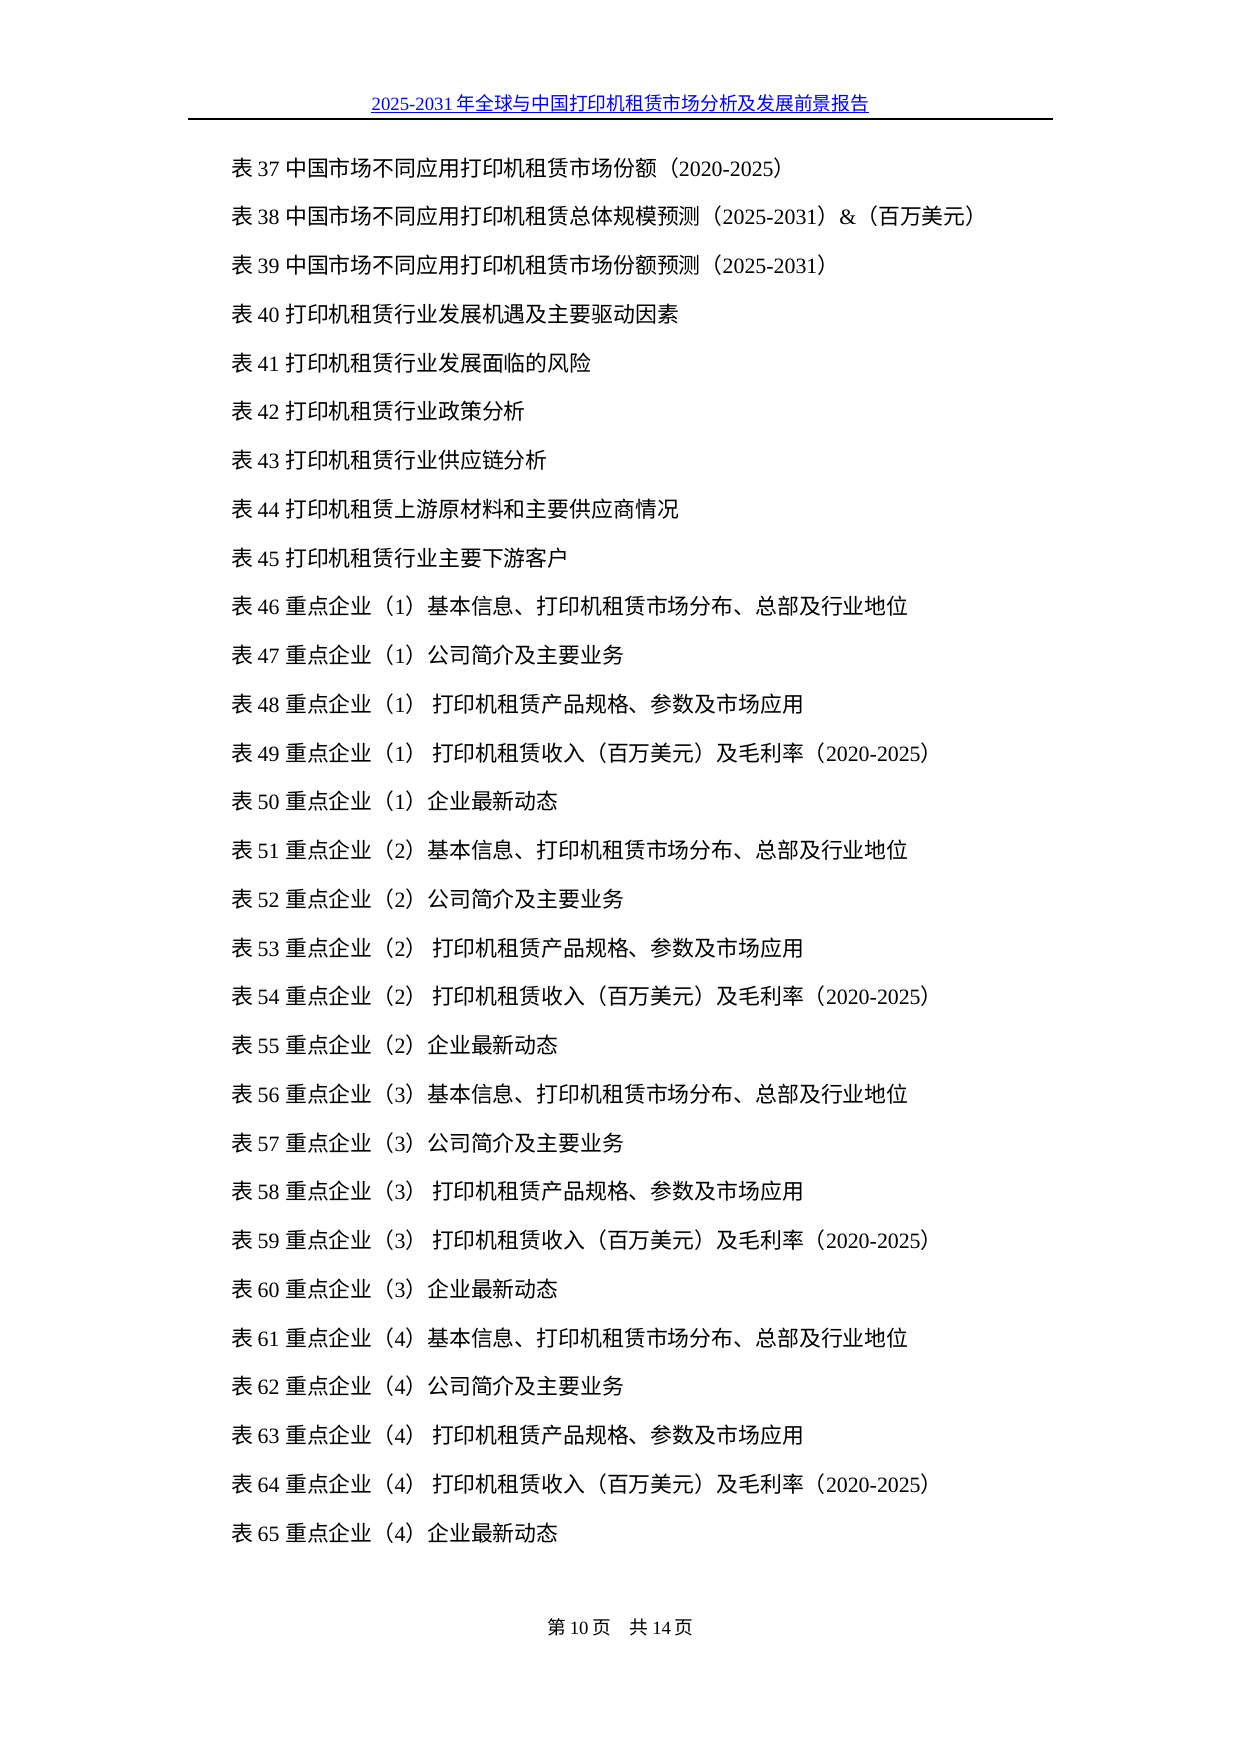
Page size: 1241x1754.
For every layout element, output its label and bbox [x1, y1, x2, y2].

text [187, 150, 1053, 1548]
